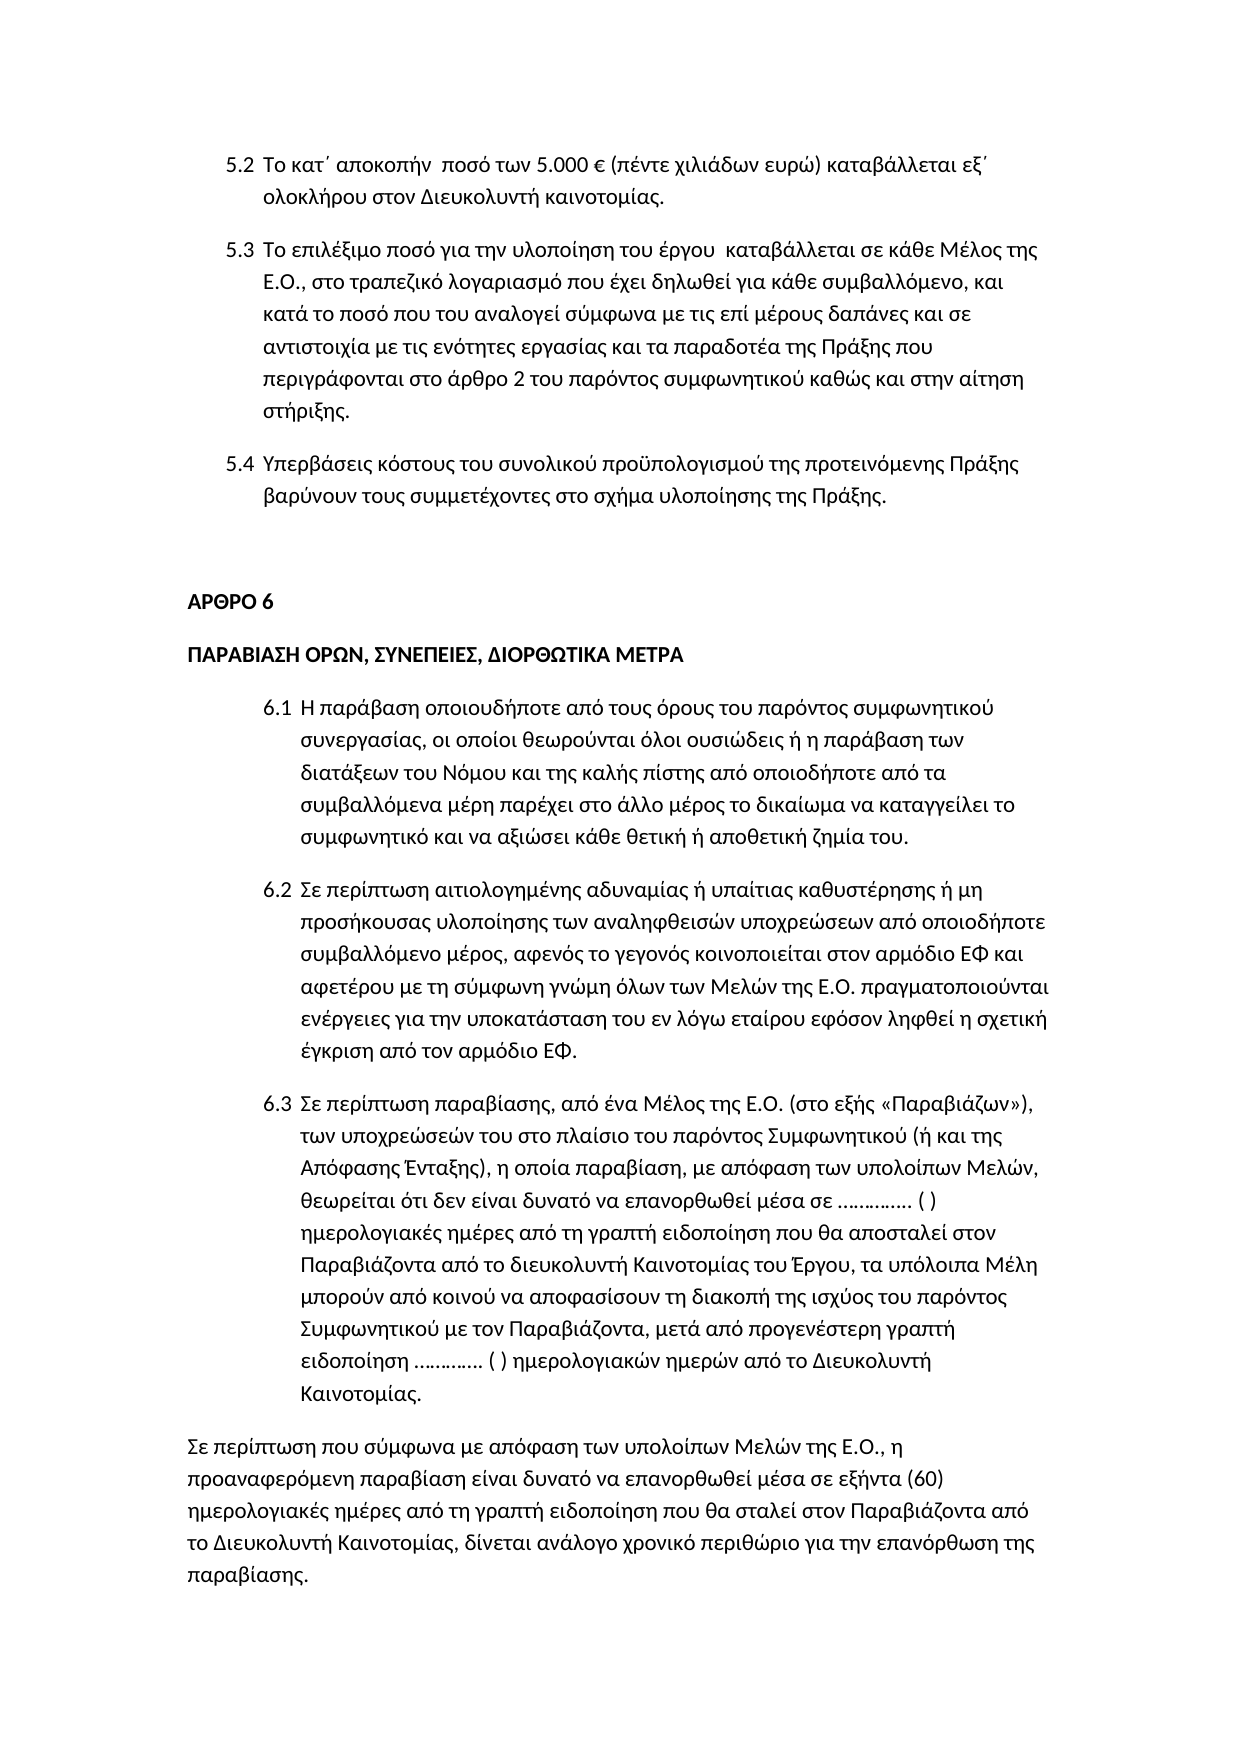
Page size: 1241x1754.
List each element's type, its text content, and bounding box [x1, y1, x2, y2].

list Σε περίπτωση αιτιολογημένης αδυναμίας ή υπαίτιας καθυστέρησης ή μη προσήκουσας υλοποίησης των αναληφθεισών υποχρεώσεων από οποιοδήποτε συμβαλλόμενο μέρος, αφενός το γεγονός κοινοποιείται στον αρμόδιο ΕΦ και αφετέρου με τη σύμφωνη γνώμη όλων των Μελών της Ε.Ο. πραγματοποιούνται ενέργειες για την υποκατάσταση του εν λόγω εταίρου εφόσον ληφθεί η σχετική έγκριση από τον αρμόδιο ΕΦ. [263, 875, 1053, 1064]
text ΠΑΡΑΒΙΑΣΗ ΟΡΩΝ, ΣΥΝΕΠΕΙΕΣ, ΔΙΟΡΘΩΤΙΚΑ ΜΕΤΡΑ [187, 640, 1053, 668]
list Το επιλέξιμο ποσό για την υλοποίηση του έργου καταβάλλεται σε κάθε Μέλος της Ε.Ο., στο τραπεζικό λογαριασμό που έχει δηλωθεί για κάθε συμβαλλόμενο, και κατά το ποσό που του αναλογεί σύμφωνα με τις επί μέρους δαπάνες και σε αντιστοιχία με τις ενότητες εργασίας και τα παραδοτέα της Πράξης που περιγράφονται στο άρθρο 2 του παρόντος συμφωνητικού καθώς και στην αίτηση στήριξης. [225, 235, 1053, 424]
text Σε περίπτωση που σύμφωνα με απόφαση των υπολοίπων Μελών της Ε.Ο., η προαναφερόμενη παραβίαση είναι δυνατό να επανορθωθεί μέσα σε εξήντα (60) ημερολογιακές ημέρες από τη γραπτή ειδοποίηση που θα σταλεί στον Παραβιάζοντα από το Διευκολυντή Καινοτομίας, δίνεται ανάλογο χρονικό περιθώριο για την επανόρθωση της παραβίασης. [187, 1432, 1053, 1589]
list Υπερβάσεις κόστους του συνολικού προϋπολογισμού της προτεινόμενης Πράξης βαρύνουν τους συμμετέχοντες στο σχήμα υλοποίησης της Πράξης. [225, 449, 1053, 509]
list Η παράβαση οποιουδήποτε από τους όρους του παρόντος συμφωνητικού συνεργασίας, οι οποίοι θεωρούνται όλοι ουσιώδεις ή η παράβαση των διατάξεων του Νόμου και της καλής πίστης από οποιοδήποτε από τα συμβαλλόμενα μέρη παρέχει στο άλλο μέρος το δικαίωμα να καταγγείλει το συμφωνητικό και να αξιώσει κάθε θετική ή αποθετική ζημία του. [263, 693, 1053, 850]
list Το κατ΄ αποκοπήν ποσό των 5.000 € (πέντε χιλιάδων ευρώ) καταβάλλεται εξ΄ ολοκλήρου στον Διευκολυντή καινοτομίας. [225, 150, 1053, 210]
text ΑΡΘΡΟ 6 [187, 587, 1053, 615]
list Σε περίπτωση παραβίασης, από ένα Μέλος της Ε.Ο. (στο εξής «Παραβιάζων»), των υποχρεώσεών του στο πλαίσιο του παρόντος Συμφωνητικού (ή και της Απόφασης Ένταξης), η οποία παραβίαση, με απόφαση των υπολοίπων Μελών, θεωρείται ότι δεν είναι δυνατό να επανορθωθεί μέσα σε ………….. ( ) ημερολογιακές ημέρες από τη γραπτή ειδοποίηση που θα αποσταλεί στον Παραβιάζοντα από το διευκολυντή Καινοτομίας του Έργου, τα υπόλοιπα Μέλη μπορούν από κοινού να αποφασίσουν τη διακοπή της ισχύος του παρόντος Συμφωνητικού με τον Παραβιάζοντα, μετά από προγενέστερη γραπτή ειδοποίηση …………. ( ) ημερολογιακών ημερών από το Διευκολυντή Καινοτομίας. [263, 1089, 1053, 1407]
